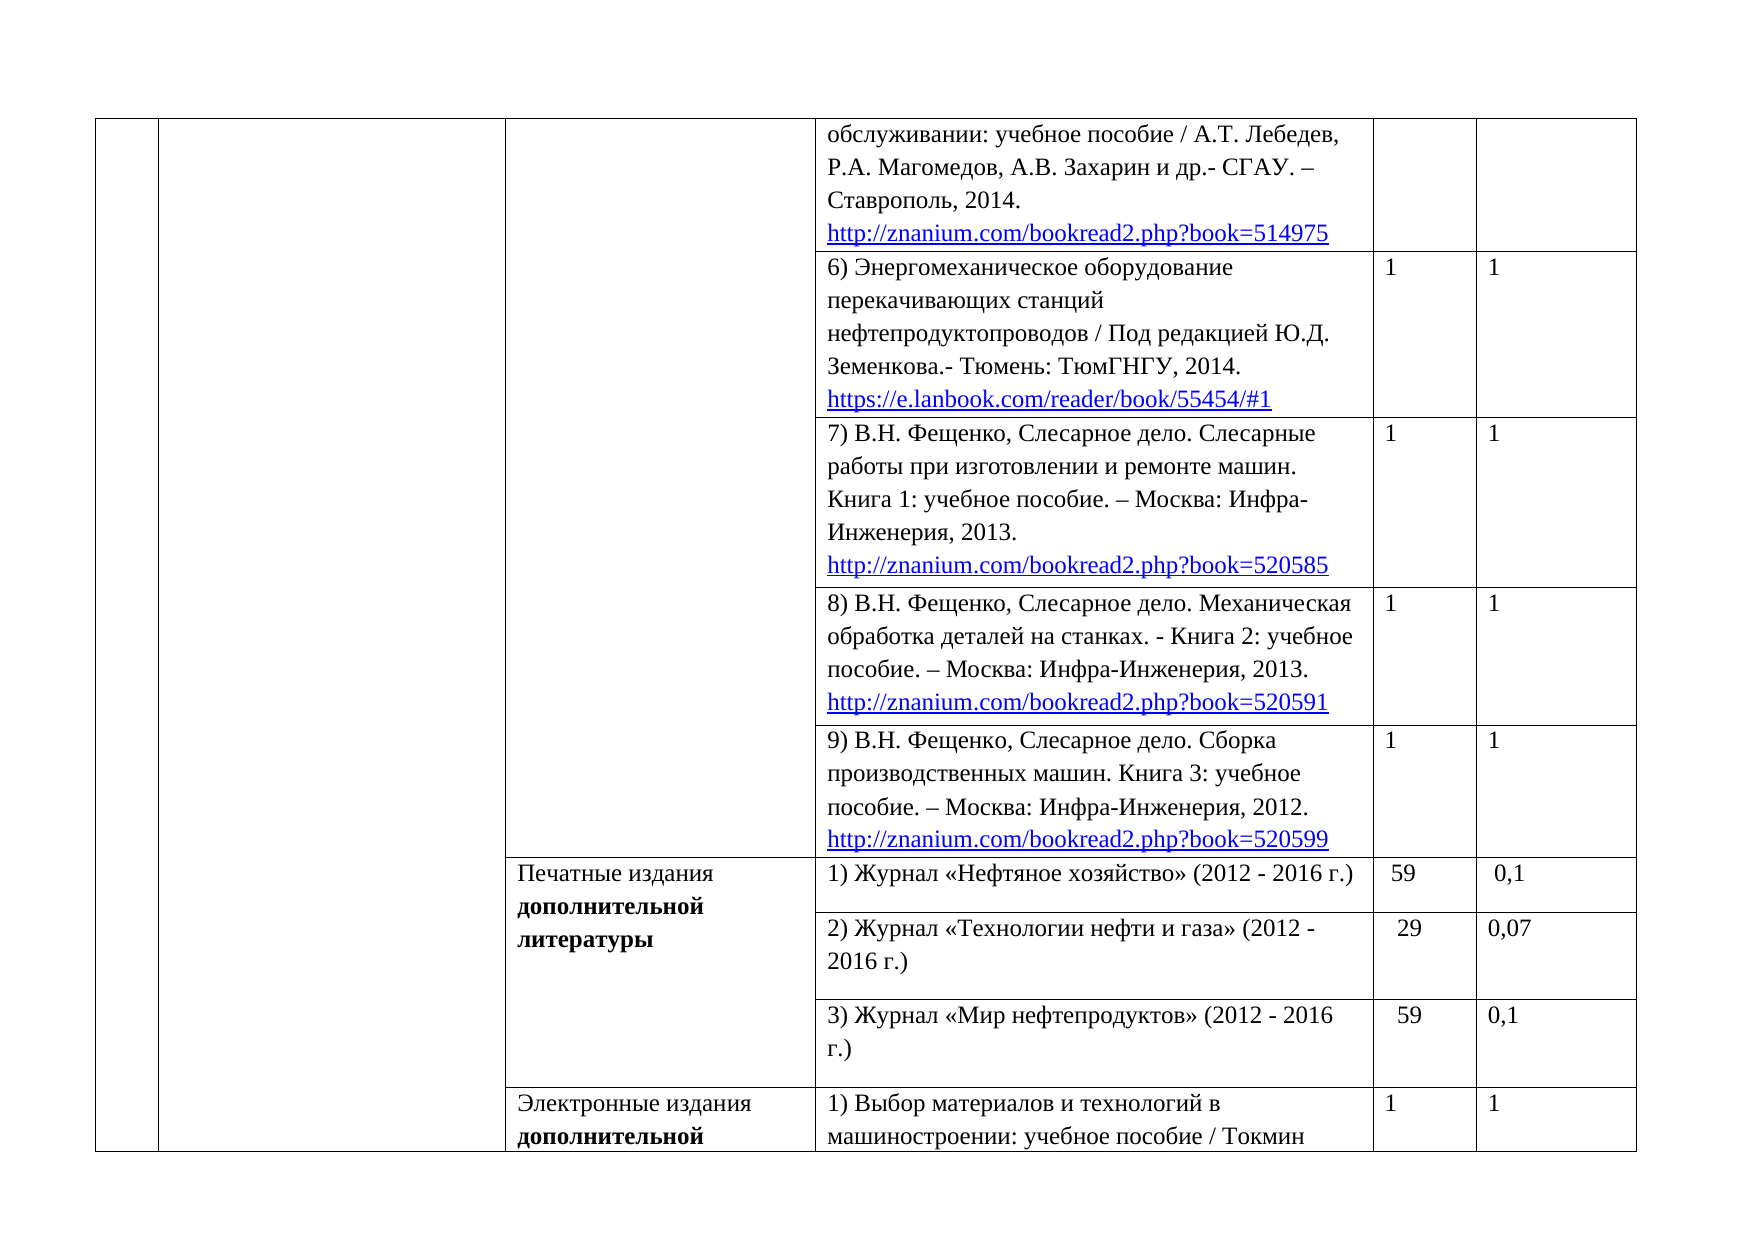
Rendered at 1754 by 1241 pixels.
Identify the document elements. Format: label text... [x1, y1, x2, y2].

table_cell 6) Энергомеханическое оборудование перекачивающих станций нефтепродуктопроводов / Под редакцией Ю.Д. Земенкова.- Тюмень: ТюмГНГУ, 2014. https://e.lanbook.com/reader/book/55454/#1 [816, 252, 1373, 417]
table_cell 9) В.Н. Фещенко, Слесарное дело. Сборка производственных машин. Книга 3: учебное пособие. – Москва: Инфра-Инженерия, 2012. http://znanium.com/bookread2.php?book=520599 [816, 726, 1373, 857]
table_cell 1 [1374, 119, 1476, 251]
table_cell 1 [1374, 252, 1476, 417]
table_cell 3) Журнал «Мир нефтепродуктов» (2012 - 2016 г.) [816, 1000, 1373, 1087]
table_cell 59 [1374, 858, 1476, 912]
table_cell 1 [1477, 418, 1636, 587]
table_cell 1 [1477, 588, 1636, 724]
table_cell 1 [1477, 119, 1636, 251]
table_cell Печатные издания дополнительной литературы [506, 858, 815, 1087]
table_cell 29 [1374, 913, 1476, 999]
table_cell 1 [1477, 726, 1636, 857]
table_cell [816, 119, 1373, 251]
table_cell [506, 1088, 815, 1151]
table_cell 8) В.Н. Фещенко, Слесарное дело. Механическая обработка деталей на станках. - Книга 2: учебное пособие. – Москва: Инфра-Инженерия, 2013. http://znanium.com/bookread2.php?book=520591 [816, 588, 1373, 724]
table_cell 1 [1374, 418, 1476, 587]
table_cell 1 [1374, 726, 1476, 857]
table_cell 0,1 [1477, 1000, 1636, 1087]
table_cell 0,07 [1477, 913, 1636, 999]
table_cell 59 [1374, 1000, 1476, 1087]
table_cell 2) Журнал «Технологии нефти и газа» (2012 -2016 г.) [816, 913, 1373, 999]
table_cell 1 [1374, 588, 1476, 724]
table_cell 1 [1374, 1088, 1476, 1151]
table_cell 7) В.Н. Фещенко, Слесарное дело. Слесарные работы при изготовлении и ремонте машин. Книга 1: учебное пособие. – Москва: Инфра-Инженерия, 2013. http://znanium.com/bookread2.php?book=520585 [816, 418, 1373, 587]
table_cell 1) Журнал «Нефтяное хозяйство» (2012 - 2016 г.) [816, 858, 1373, 912]
table_cell 1 [1477, 1088, 1636, 1151]
table_cell 0,1 [1477, 858, 1636, 912]
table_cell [816, 1088, 1373, 1151]
table_cell 1 [1477, 252, 1636, 417]
